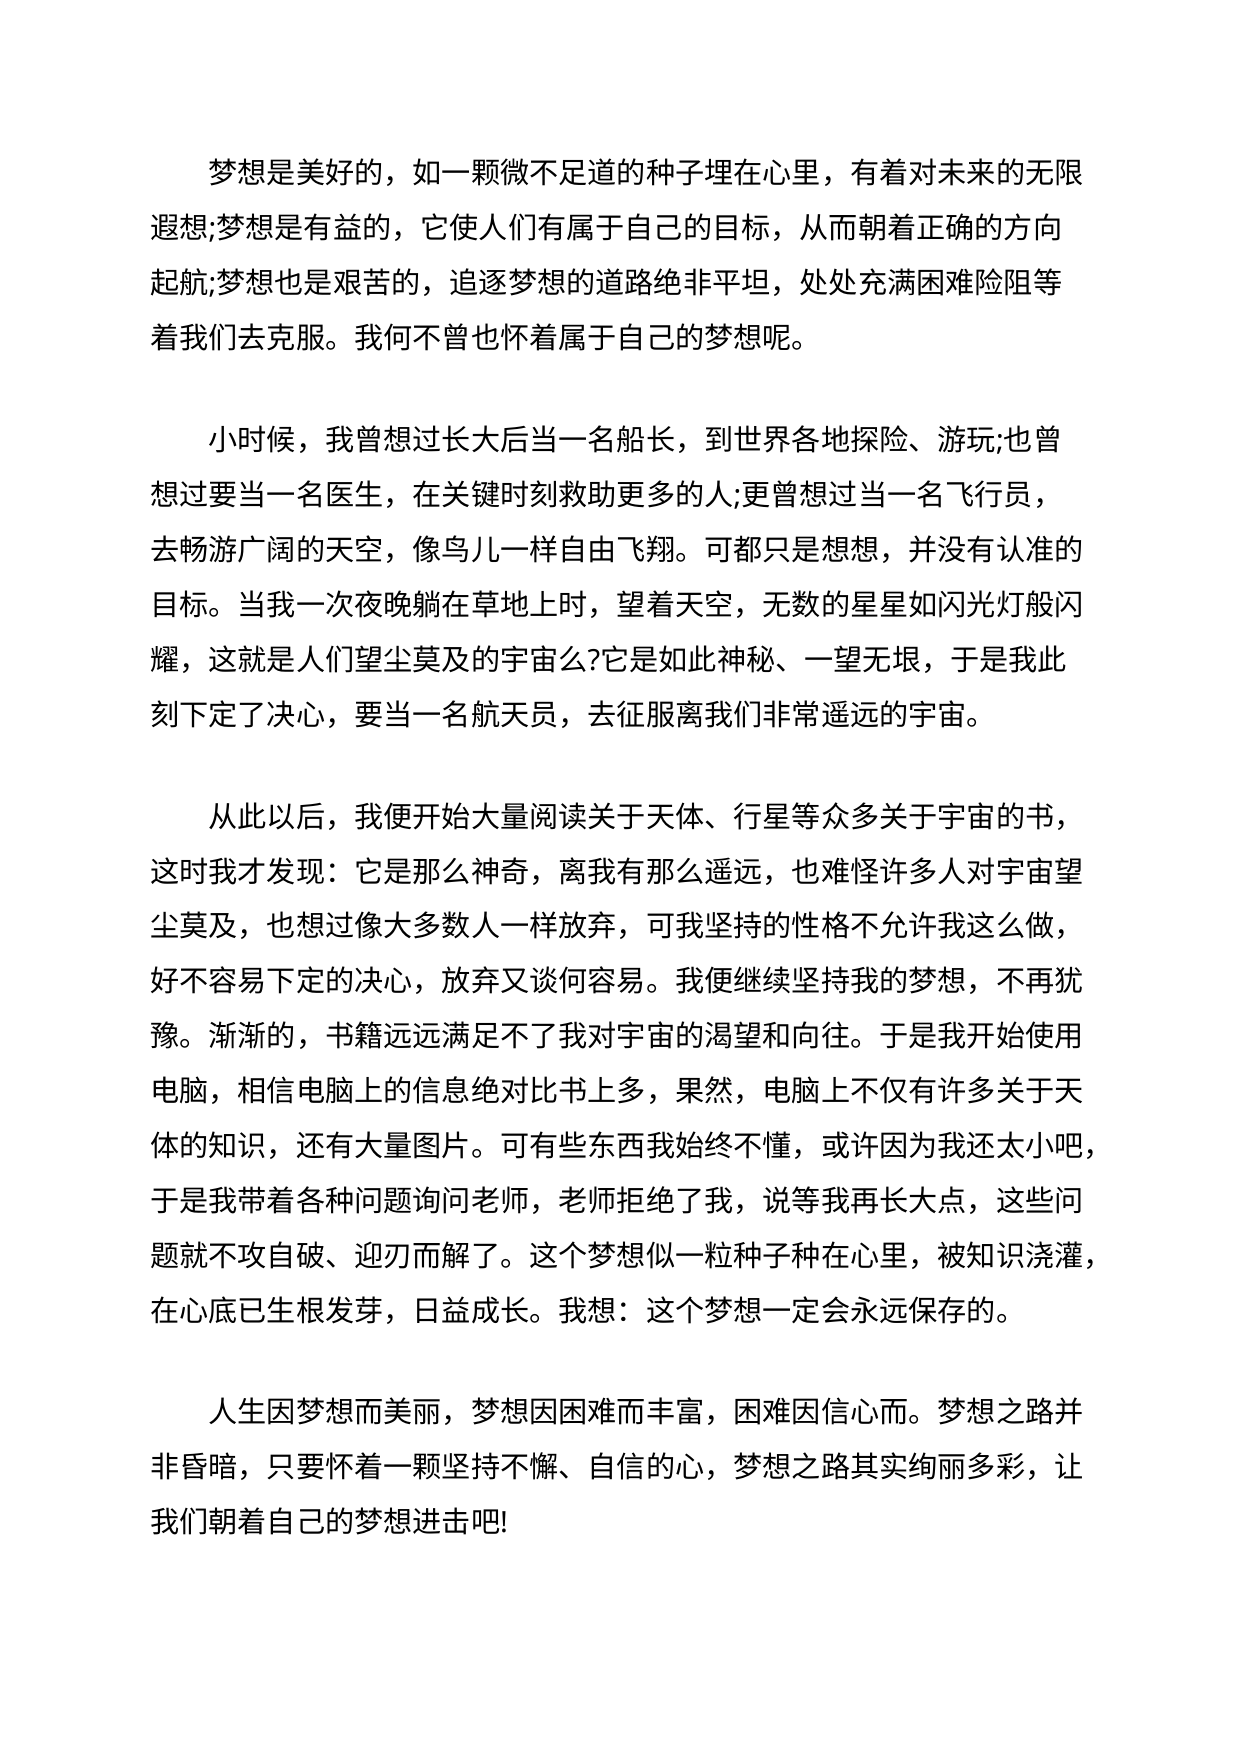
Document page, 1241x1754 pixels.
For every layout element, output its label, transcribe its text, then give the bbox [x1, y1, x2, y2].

text 梦想是美好的，如一颗微不足道的种子埋在心里，有着对未来的无限遐想;梦想是有益的，它使人们有属于自己的目标，从而朝着正确的方向起航;梦想也是艰苦的，追逐梦想的道路绝非平坦，处处充满困难险阻等着我们去克服。我何不曾也怀着属于自己的梦想呢。 [150, 150, 1090, 357]
text 小时候，我曾想过长大后当一名船长，到世界各地探险、游玩;也曾想过要当一名医生，在关键时刻救助更多的人;更曾想过当一名飞行员，去畅游广阔的天空，像鸟儿一样自由飞翔。可都只是想想，并没有认准的目标。当我一次夜晚躺在草地上时，望着天空，无数的星星如闪光灯般闪耀，这就是人们望尘莫及的宇宙么?它是如此神秘、一望无垠，于是我此刻下定了决心，要当一名航天员，去征服离我们非常遥远的宇宙。 [150, 417, 1090, 734]
text 从此以后，我便开始大量阅读关于天体、行星等众多关于宇宙的书，这时我才发现：它是那么神奇，离我有那么遥远，也难怪许多人对宇宙望尘莫及，也想过像大多数人一样放弃，可我坚持的性格不允许我这么做，好不容易下定的决心，放弃又谈何容易。我便继续坚持我的梦想，不再犹豫。渐渐的，书籍远远满足不了我对宇宙的渴望和向往。于是我开始使用电脑，相信电脑上的信息绝对比书上多，果然，电脑上不仅有许多关于天体的知识，还有大量图片。可有些东西我始终不懂，或许因为我还太小吧，于是我带着各种问题询问老师，老师拒绝了我，说等我再长大点，这些问题就不攻自破、迎刃而解了。这个梦想似一粒种子种在心里，被知识浇灌，在心底已生根发芽，日益成长。我想：这个梦想一定会永远保存的。 [150, 793, 1090, 1329]
text 人生因梦想而美丽，梦想因困难而丰富，困难因信心而。梦想之路并非昏暗，只要怀着一颗坚持不懈、自信的心，梦想之路其实绚丽多彩，让我们朝着自己的梦想进击吧! [150, 1389, 1090, 1541]
